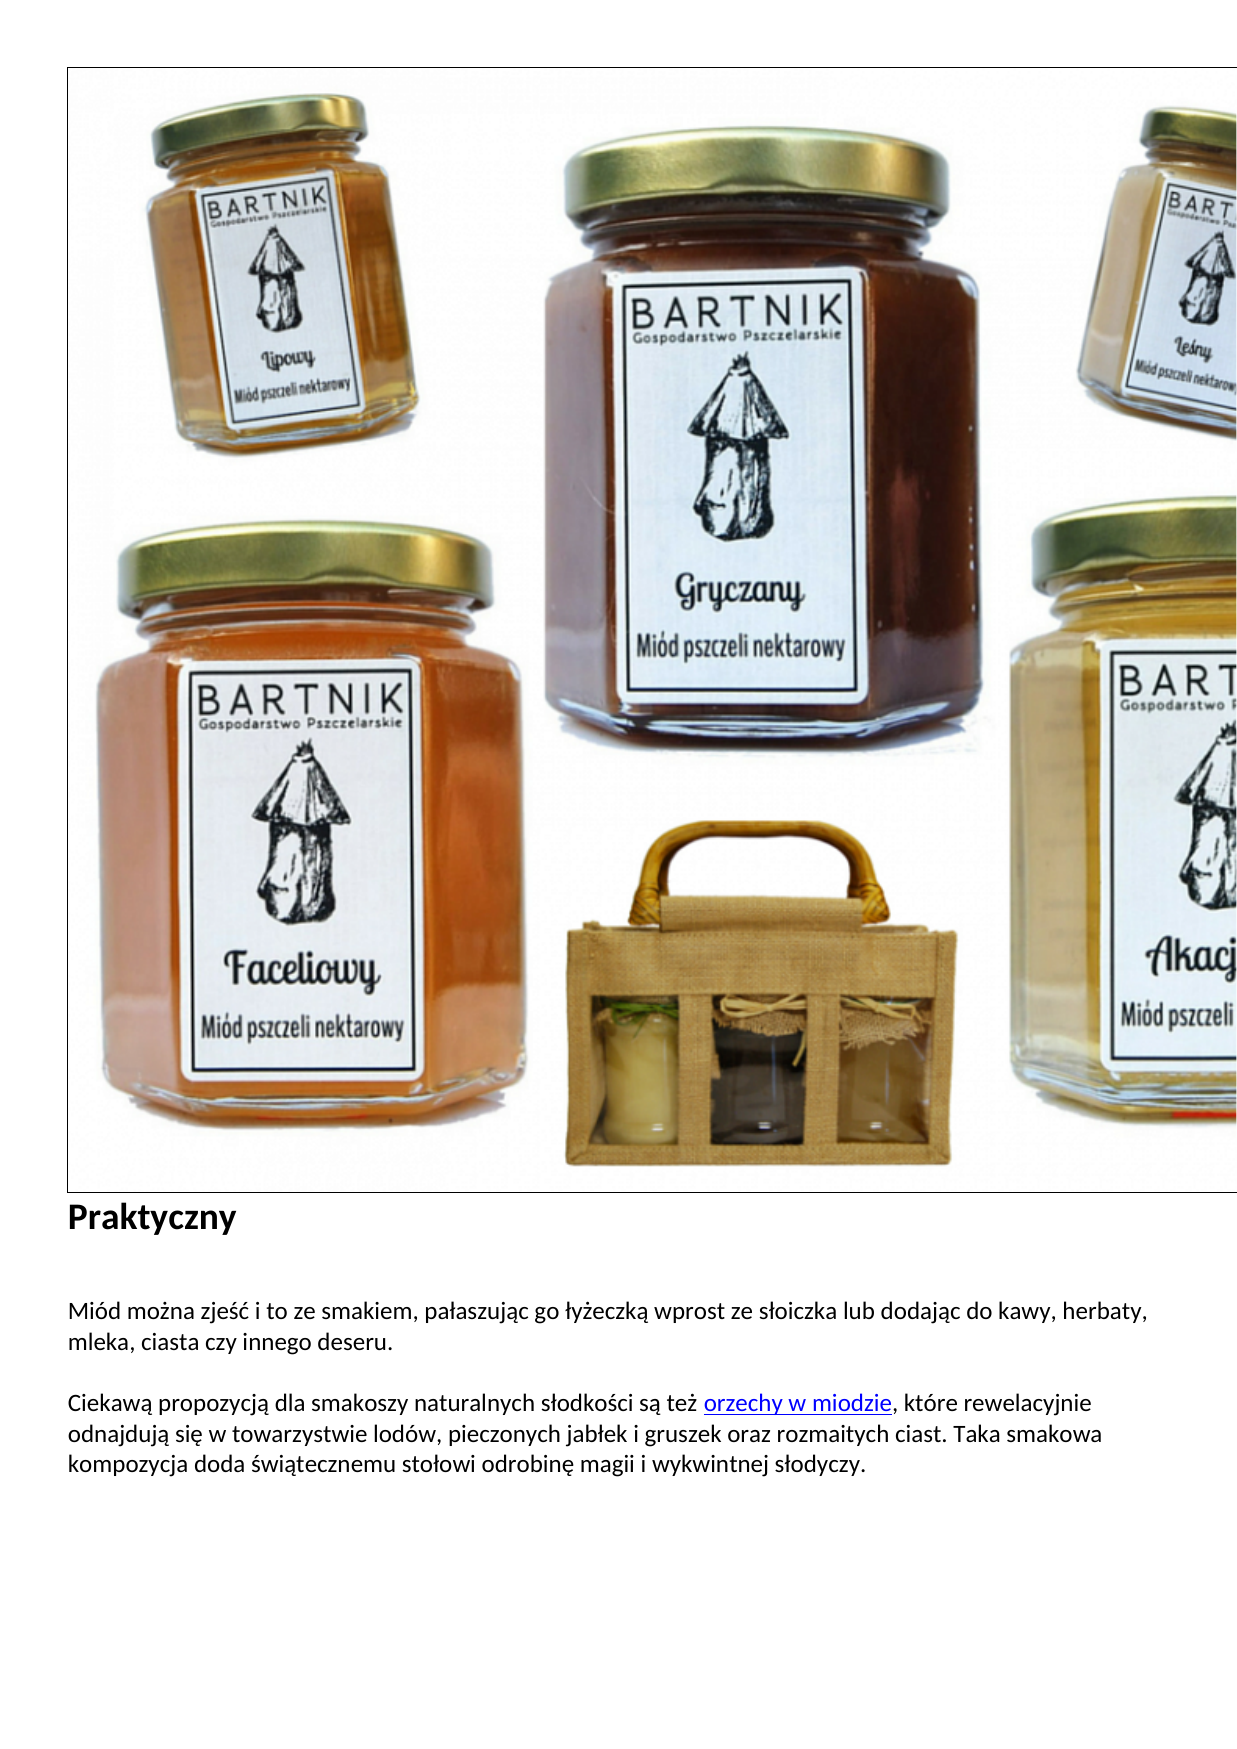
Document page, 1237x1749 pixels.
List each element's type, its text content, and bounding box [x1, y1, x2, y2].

text Ciekawą propozycją dla smakoszy naturalnych słodkości są też orzechy w miodzie, które rewelacyjnie odnajdują się w towarzystwie lodów, pieczonych jabłek i gruszek oraz rozmaitych ciast. Taka smakowa kompozycja doda świątecznemu stołowi odrobinę magii i wykwintnej słodyczy. [68, 1387, 1169, 1479]
text Miód można zjeść i to ze smakiem, pałaszując go łyżeczką wprost ze słoiczka lub dodając do kawy, herbaty, mleka, ciasta czy innego deseru. [68, 1295, 1169, 1356]
text Praktyczny [68, 1193, 1169, 1238]
picture [68, 68, 1237, 1192]
